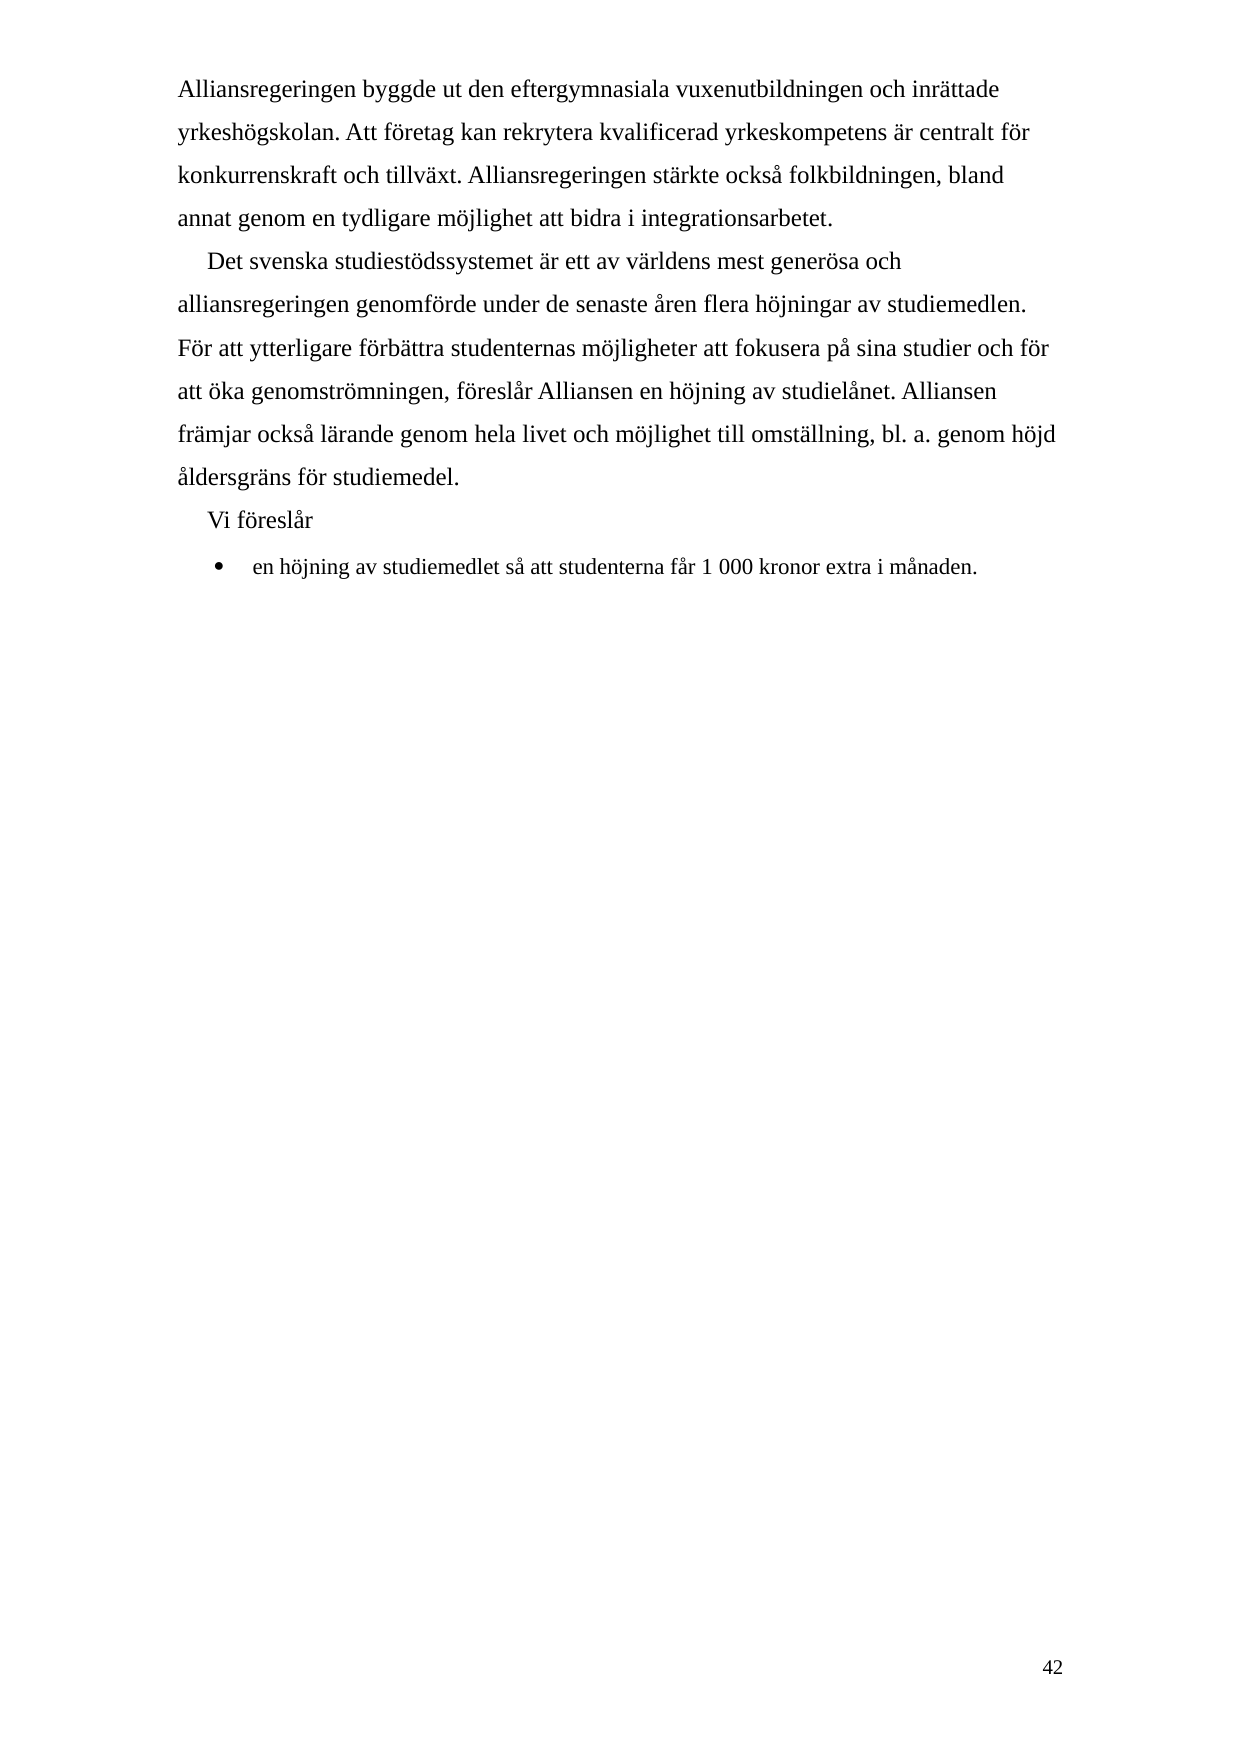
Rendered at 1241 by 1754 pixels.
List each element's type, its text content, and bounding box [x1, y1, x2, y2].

text Det svenska studiestödssystemet är ett av världens mest generösa och alliansregeringen genomförde under de senaste åren flera höjningar av studiemedlen. För att ytterligare förbättra studenternas möjligheter att fokusera på sina studier och för att öka genomströmningen, föreslår Alliansen en höjning av studielånet. Alliansen främjar också lärande genom hela livet och möjlighet till omställning, bl. a. genom höjd åldersgräns för studiemedel. [177, 246, 1063, 491]
text Alliansregeringen byggde ut den eftergymnasiala vuxenutbildningen och inrättade yrkeshögskolan. Att företag kan rekrytera kvalificerad yrkeskompetens är centralt för konkurrenskraft och tillväxt. Alliansregeringen stärkte också folkbildningen, bland annat genom en tydligare möjlighet att bidra i integrationsarbetet. [177, 74, 1063, 232]
text Vi föreslår [177, 505, 1063, 534]
list en höjning av studiemedlet så att studenterna får 1 000 kronor extra i månaden. [215, 553, 1063, 579]
